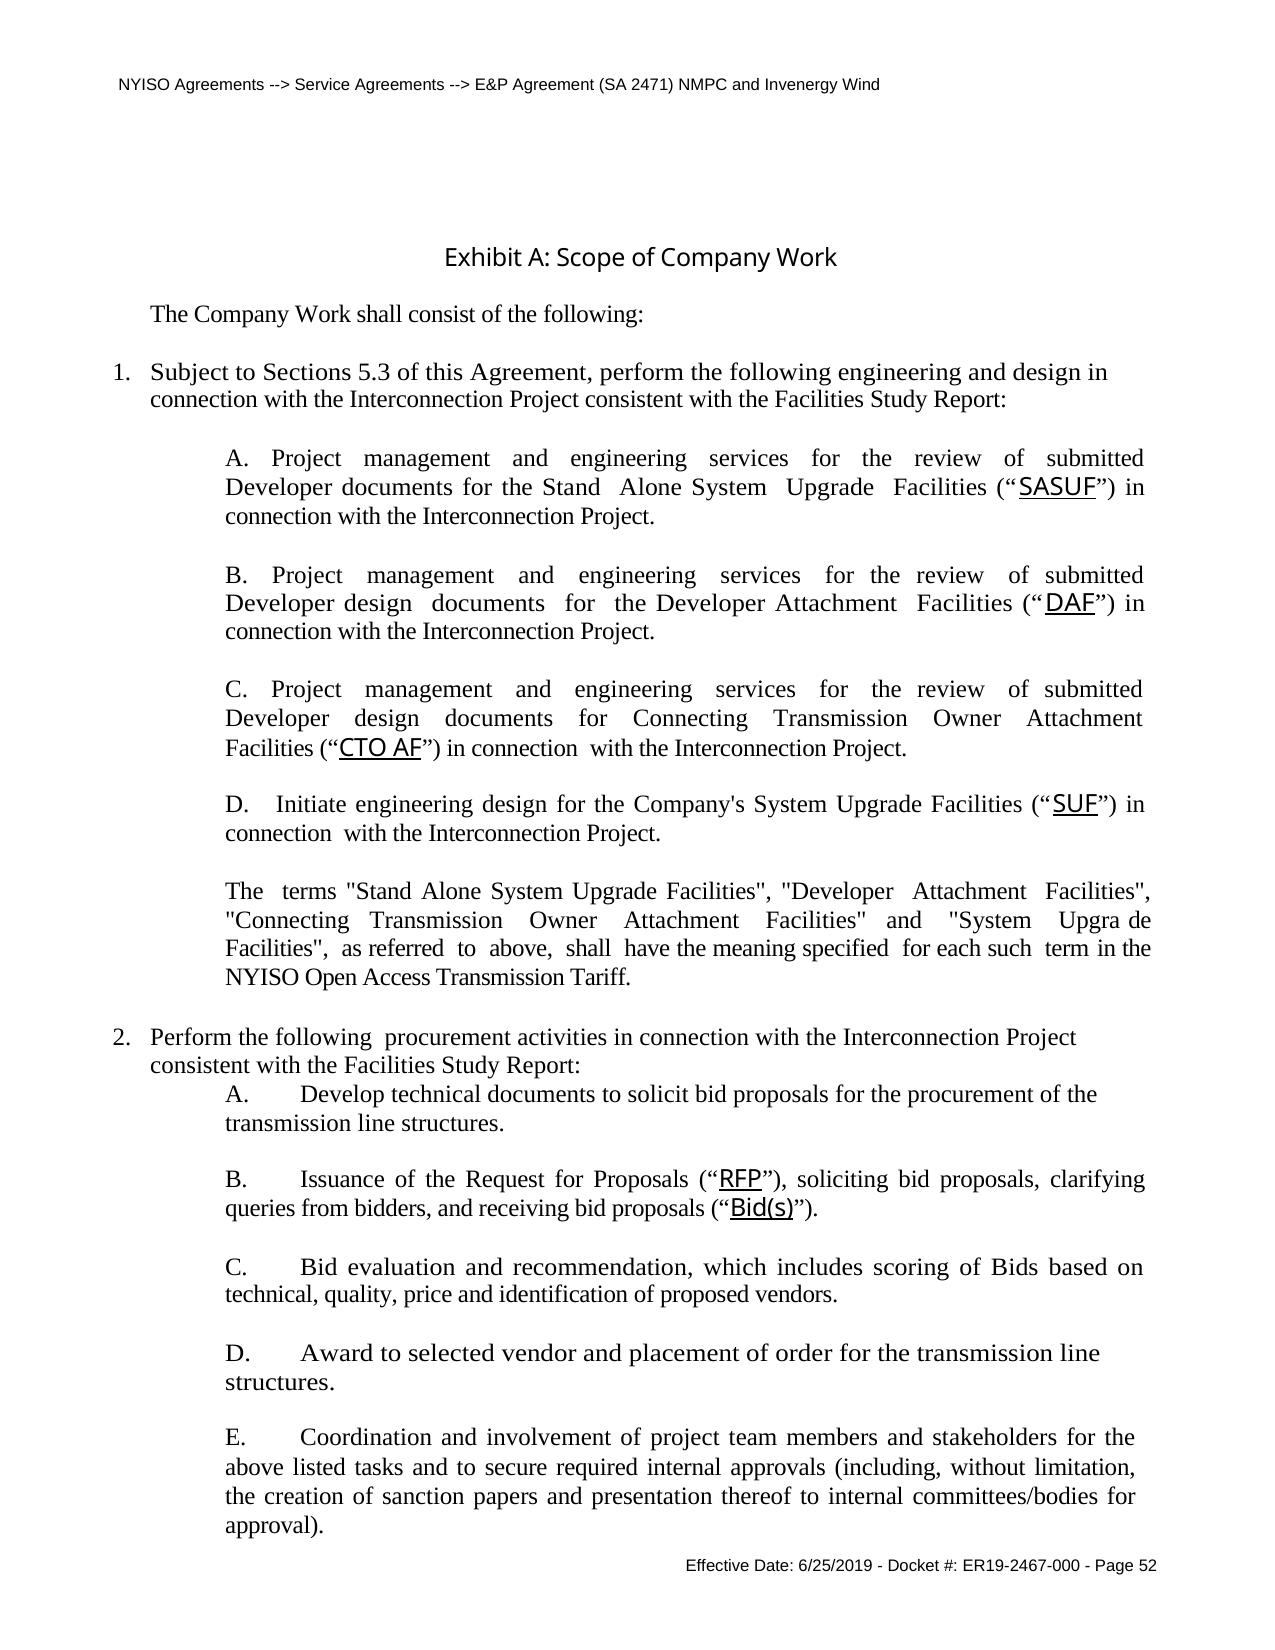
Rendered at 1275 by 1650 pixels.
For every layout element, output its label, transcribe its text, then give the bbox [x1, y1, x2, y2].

text 1. Subject to Sections 5.3 of this Agreement, perform the following engineering and design in [112, 358, 1275, 387]
text 2. Perform the following procurement activities in connection with the Interconnection Project [112, 1022, 1275, 1051]
text A. Develop technical documents to solicit bid proposals for the procurement of the [112, 1079, 1275, 1108]
text C. Project management and engineering services for the review of submitted Developer design documents for Connecting Transmission Owner Attachment Facilities (“CTO AF”) in connection with the Interconnection Project. [225, 674, 1145, 762]
text connection with the Interconnection Project consistent with the Facilities Study Report: [150, 387, 1275, 413]
text E. Coordination and involvement of project team members and stakeholders for the above listed tasks and to secure required internal approvals (including, without limitation, the creation of sanction papers and presentation thereof to internal committees/bodies for approval). [225, 1422, 1145, 1539]
text D. Award to selected vendor and placement of order for the transmission line [225, 1338, 1275, 1367]
text B. Issuance of the Request for Proposals (“RFP”), soliciting bid proposals, clarifying queries from bidders, and receiving bid proposals (“Bid(s)”). [225, 1164, 1145, 1222]
text The Company Work shall consist of the following: [150, 299, 1275, 328]
text B. Project management and engineering services for the review of submitted Developer design documents for the Developer Attachment Facilities (“DAF”) in connection with the Interconnection Project. [225, 561, 1145, 645]
text D. Initiate engineering design for the Company's System Upgrade Facilities (“SUF”) in connection with the Interconnection Project. [225, 789, 1145, 847]
text transmission line structures. [112, 1108, 1275, 1137]
text structures. [225, 1367, 1275, 1396]
text Exhibit A: Scope of Company Work [444, 243, 1275, 272]
text C. Bid evaluation and recommendation, which includes scoring of Bids based on technical, quality, price and identification of proposed vendors. [225, 1253, 1145, 1307]
text consistent with the Facilities Study Report: [112, 1051, 1275, 1079]
text The terms "Stand Alone System Upgrade Facilities", "Developer Attachment Facilities", "Connecting Transmission Owner Attachment Facilities" and "System Upgra de Facilities", as referred to above, shall have the meaning specified for each such term in the NYISO Open Access Transmission Tariff. [225, 877, 1151, 991]
text A. Project management and engineering services for the review of submitted Developer documents for the Stand Alone System Upgrade Facilities (“SASUF”) in connection with the Interconnection Project. [225, 443, 1145, 531]
